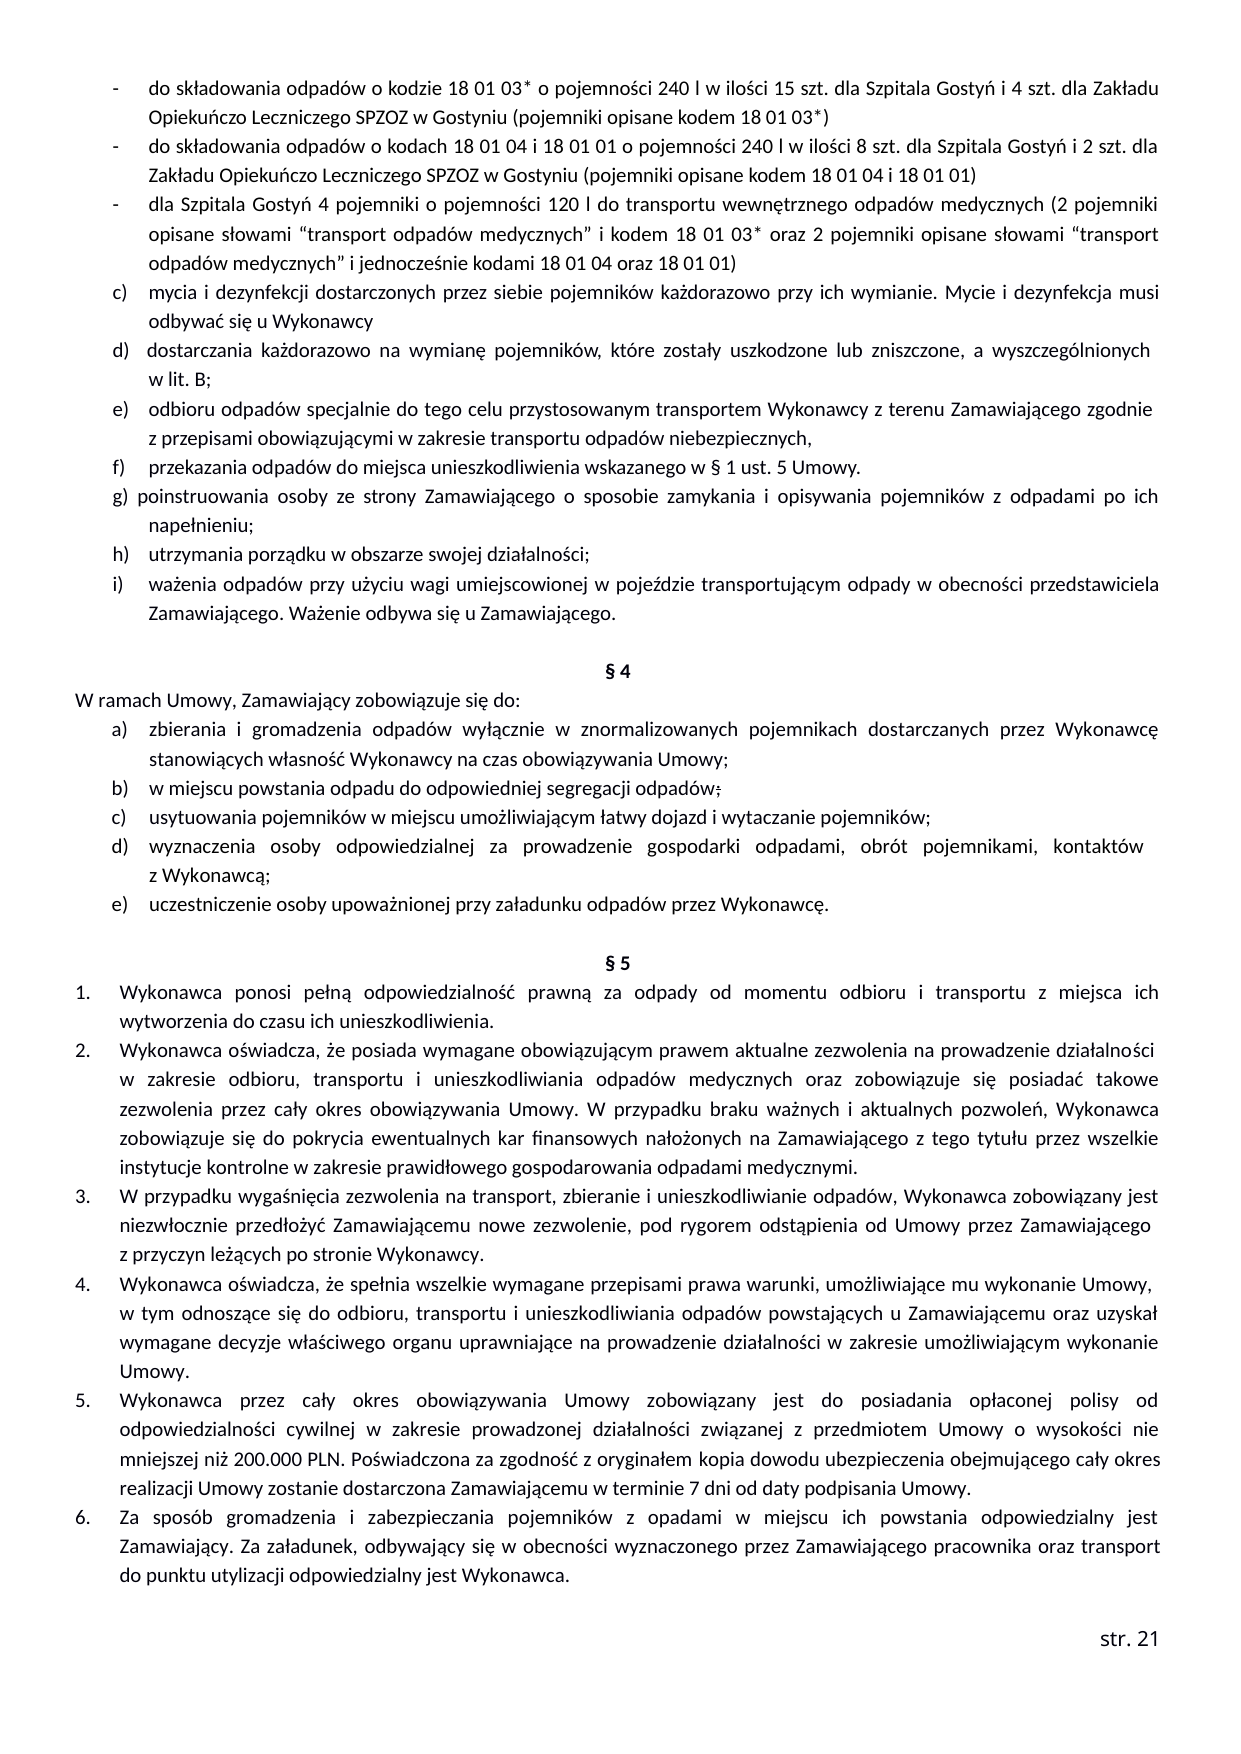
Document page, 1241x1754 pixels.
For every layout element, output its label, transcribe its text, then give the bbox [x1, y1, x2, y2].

list Wykonawca ponosi pełną odpowiedzialność prawną za odpady od momentu odbioru i transportu z miejsca ich wytworzenia do czasu ich unieszkodliwienia. [75, 979, 1161, 1034]
list Wykonawca przez cały okres obowiązywania Umowy zobowiązany jest do posiadania opłaconej polisy od odpowiedzialności cywilnej w zakresie prowadzonej działalności związanej z przedmiotem Umowy o wysokości nie mniejszej niż 200.000 PLN. Poświadczona za zgodność z oryginałem kopia dowodu ubezpieczenia obejmującego cały okres realizacji Umowy zostanie dostarczona Zamawiającemu w terminie 7 dni od daty podpisania Umowy. [75, 1387, 1161, 1500]
list uczestniczenie osoby upoważnionej przy załadunku odpadów przez Wykonawcę. [111, 892, 1161, 917]
text - dla Szpitala Gostyń 4 pojemniki o pojemności 120 l do transportu wewnętrznego odpadów medycznych (2 pojemniki opisane słowami “transport odpadów medycznych” i kodem 18 01 03* oraz 2 pojemniki opisane słowami “transport odpadów medycznych” i jednocześnie kodami 18 01 04 oraz 18 01 01) [112, 192, 1161, 275]
text - do składowania odpadów o kodach 18 01 04 i 18 01 01 o pojemności 240 l w ilości 8 szt. dla Szpitala Gostyń i 2 szt. dla Zakładu Opiekuńczo Leczniczego SPZOZ w Gostyniu (pojemniki opisane kodem 18 01 04 i 18 01 01) [112, 133, 1161, 188]
list wyznaczenia osoby odpowiedzialnej za prowadzenie gospodarki odpadami, obrót pojemnikami, kontaktów z Wykonawcą; [111, 833, 1161, 888]
list Za sposób gromadzenia i zabezpieczania pojemników z opadami w miejscu ich powstania odpowiedzialny jest Zamawiający. Za załadunek, odbywający się w obecności wyznaczonego przez Zamawiającego pracownika oraz transport do punktu utylizacji odpowiedzialny jest Wykonawca. [75, 1504, 1161, 1588]
text - do składowania odpadów o kodzie 18 01 03* o pojemności 240 l w ilości 15 szt. dla Szpitala Gostyń i 4 szt. dla Zakładu Opiekuńczo Leczniczego SPZOZ w Gostyniu (pojemniki opisane kodem 18 01 03*) [112, 75, 1161, 129]
list Wykonawca oświadcza, że spełnia wszelkie wymagane przepisami prawa warunki, umożliwiające mu wykonanie Umowy, w tym odnoszące się do odbioru, transportu i unieszkodliwiania odpadów powstających u Zamawiającemu oraz uzyskał wymagane decyzje właściwego organu uprawniające na prowadzenie działalności w zakresie umożliwiającym wykonanie Umowy. [75, 1271, 1161, 1384]
list usytuowania pojemników w miejscu umożliwiającym łatwy dojazd i wytaczanie pojemników; [111, 804, 1161, 829]
list W przypadku wygaśnięcia zezwolenia na transport, zbieranie i unieszkodliwianie odpadów, Wykonawca zobowiązany jest niezwłocznie przedłożyć Zamawiającemu nowe zezwolenie, pod rygorem odstąpienia od Umowy przez Zamawiającego z przyczyn leżących po stronie Wykonawcy. [75, 1183, 1161, 1267]
text h) utrzymania porządku w obszarze swojej działalności; [112, 542, 1161, 567]
text i) ważenia odpadów przy użyciu wagi umiejscowionej w pojeździe transportującym odpady w obecności przedstawiciela Zamawiającego. Ważenie odbywa się u Zamawiającego. [112, 571, 1161, 625]
text W ramach Umowy, Zamawiający zobowiązuje się do: [75, 687, 1161, 713]
text c) mycia i dezynfekcji dostarczonych przez siebie pojemników każdorazowo przy ich wymianie. Mycie i dezynfekcja musi odbywać się u Wykonawcy [112, 279, 1161, 334]
text § 5 [75, 950, 1161, 975]
list zbierania i gromadzenia odpadów wyłącznie w znormalizowanych pojemnikach dostarczanych przez Wykonawcę stanowiących własność Wykonawcy na czas obowiązywania Umowy; [111, 717, 1161, 771]
text § 4 [75, 658, 1161, 684]
list Wykonawca oświadcza, że posiada wymagane obowiązującym prawem aktualne zezwolenia na prowadzenie działalności w zakresie odbioru, transportu i unieszkodliwiania odpadów medycznych oraz zobowiązuje się posiadać takowe zezwolenia przez cały okres obowiązywania Umowy. W przypadku braku ważnych i aktualnych pozwoleń, Wykonawca zobowiązuje się do pokrycia ewentualnych kar finansowych nałożonych na Zamawiającego z tego tytułu przez wszelkie instytucje kontrolne w zakresie prawidłowego gospodarowania odpadami medycznymi. [75, 1037, 1161, 1179]
list w miejscu powstania odpadu do odpowiedniej segregacji odpadów; [111, 775, 1161, 800]
text g) poinstruowania osoby ze strony Zamawiającego o sposobie zamykania i opisywania pojemników z odpadami po ich napełnieniu; [112, 483, 1161, 538]
text e) odbioru odpadów specjalnie do tego celu przystosowanym transportem Wykonawcy z terenu Zamawiającego zgodnie z przepisami obowiązującymi w zakresie transportu odpadów niebezpiecznych, [112, 396, 1161, 450]
text f) przekazania odpadów do miejsca unieszkodliwienia wskazanego w § 1 ust. 5 Umowy. [112, 454, 1161, 479]
text d) dostarczania każdorazowo na wymianę pojemników, które zostały uszkodzone lub zniszczone, a wyszczególnionych w lit. B; [112, 337, 1161, 392]
